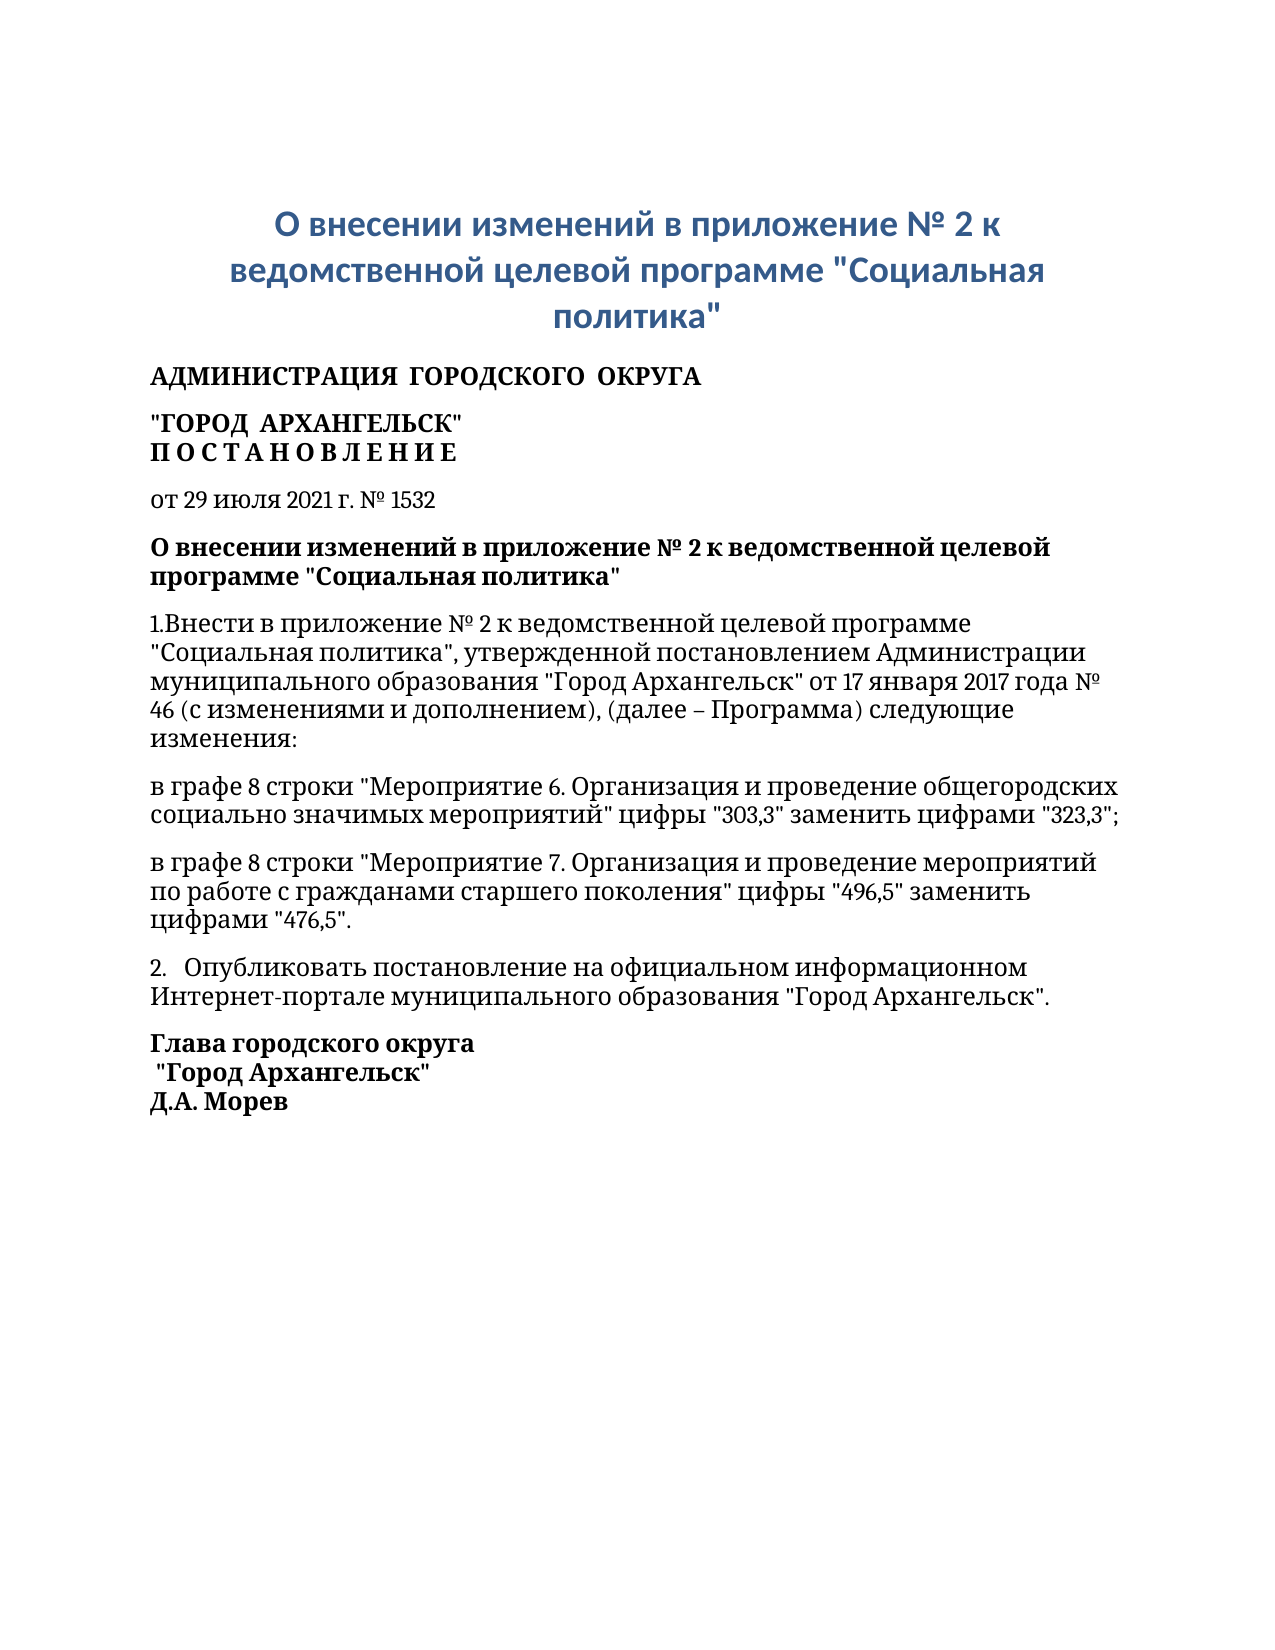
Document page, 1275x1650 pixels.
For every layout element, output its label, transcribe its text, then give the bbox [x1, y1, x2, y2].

text Глава городского округа "Город Архангельск" Д.А. Морев [150, 1030, 1125, 1116]
text 1.Внести в приложение № 2 к ведомственной целевой программе "Социальная политика", утвержденной постановлением Администрации муниципального образования "Город Архангельск" от 17 января 2017 года № 46 (с изменениями и дополнением), (далее – Программа) следующие изменения: [150, 610, 1125, 754]
text в графе 8 строки "Мероприятие 6. Организация и проведение общегородских социально значимых мероприятий" цифры "303,3" заменить цифрами "323,3"; [150, 772, 1125, 830]
text АДМИНИСТРАЦИЯ ГОРОДСКОГО ОКРУГА [150, 362, 1125, 391]
text О внесении изменений в приложение № 2 к ведомственной целевой программе "Социальная политика" [150, 534, 1125, 591]
text в графе 8 строки "Мероприятие 7. Организация и проведение мероприятий по работе с гражданами старшего поколения" цифры "496,5" заменить цифрами "476,5". [150, 849, 1125, 935]
text от 29 июля 2021 г. № 1532 [150, 486, 1125, 515]
text 2. Опубликовать постановление на официальном информационном Интернет-портале муниципального образования "Город Архангельск". [150, 954, 1125, 1011]
title О внесении изменений в приложение № 2 к ведомственной целевой программе "Социальная политика" [150, 200, 1125, 337]
text "ГОРОД АРХАНГЕЛЬСК" П О С Т А Н О В Л Е Н И Е [150, 410, 1125, 467]
